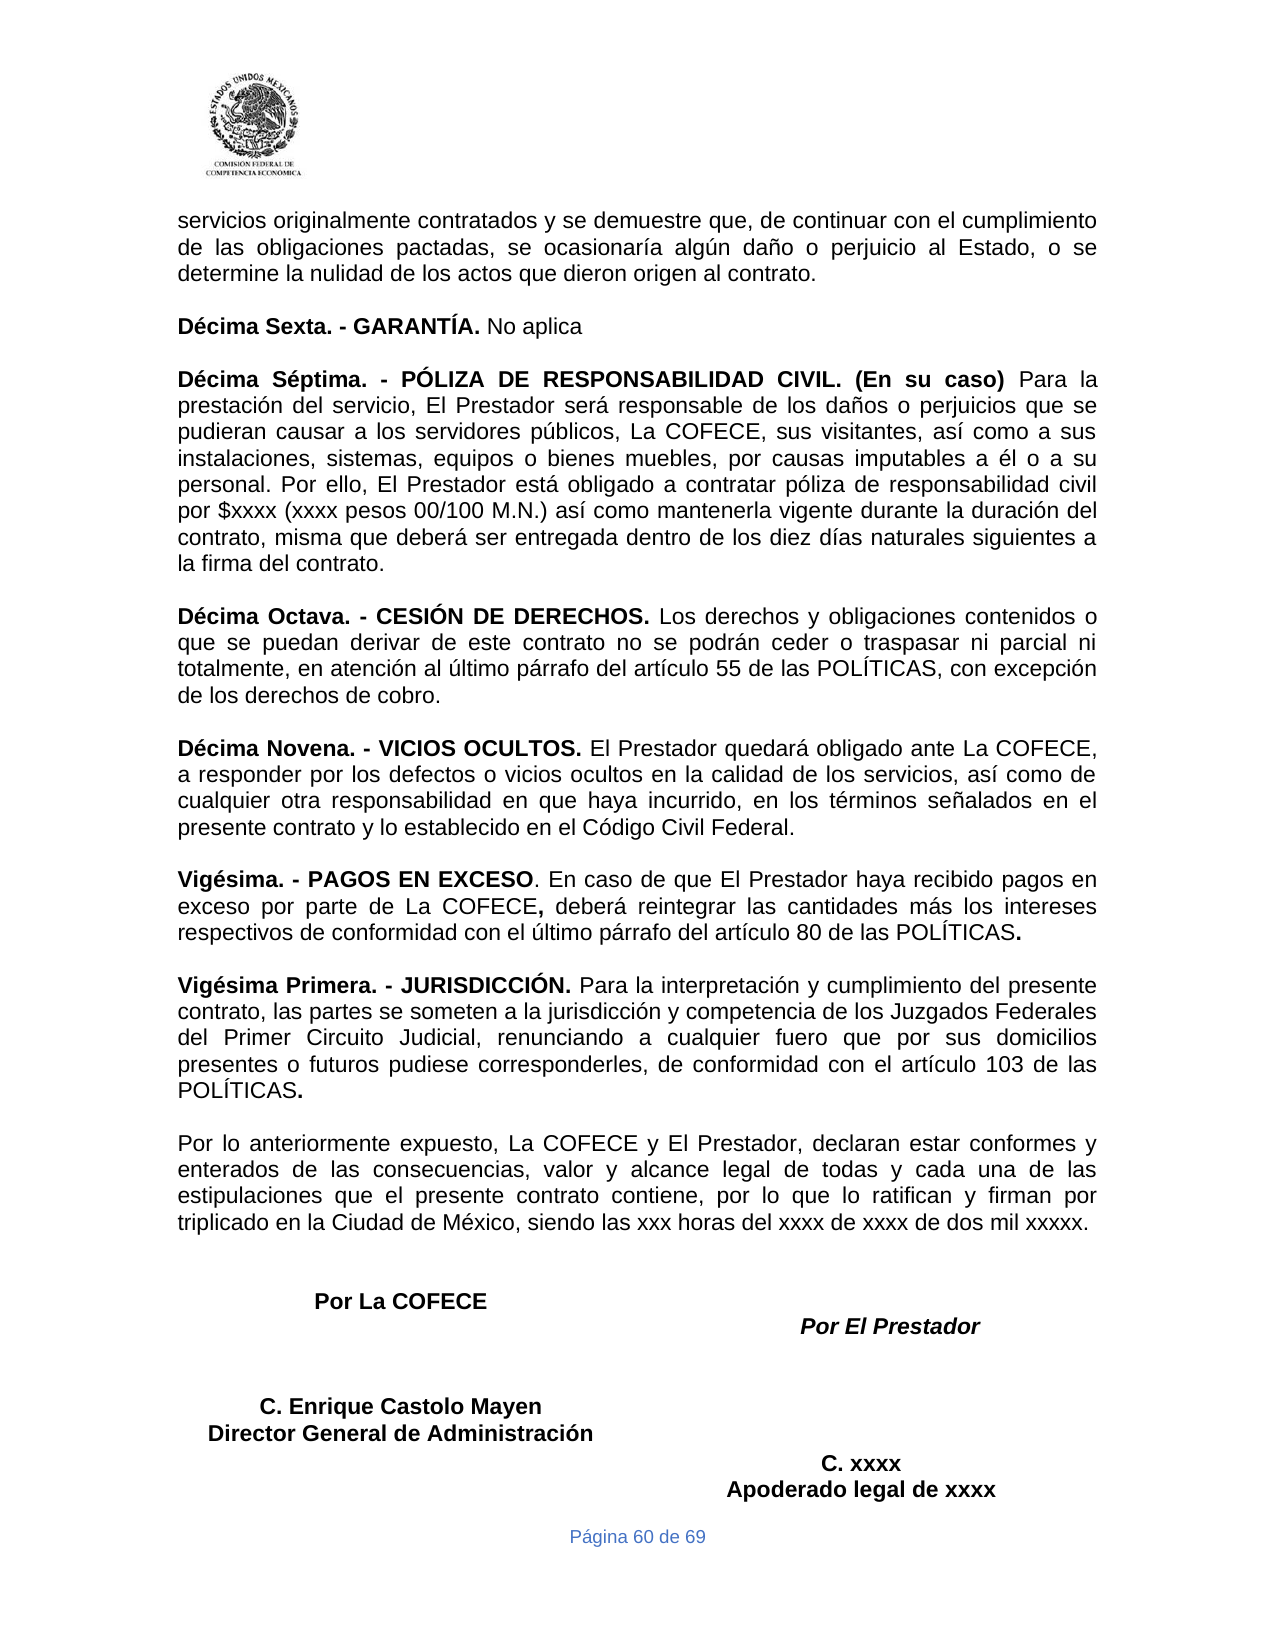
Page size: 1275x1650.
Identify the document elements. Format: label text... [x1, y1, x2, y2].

text Décima Séptima. - PÓLIZA DE RESPONSABILIDAD CIVIL. (En su caso) Para la prestación del servicio, El Prestador será responsable de los daños o perjuicios que se pudieran causar a los servidores públicos, La COFECE, sus visitantes, así como a sus instalaciones, sistemas, equipos o bienes muebles, por causas imputables a él o a su personal. Por ello, El Prestador está obligado a contratar póliza de responsabilidad civil por $xxxx (xxxx pesos 00/100 M.N.) así como mantenerla vigente durante la duración del contrato, misma que deberá ser entregada dentro de los diez días naturales siguientes a la firma del contrato. [177, 366, 1098, 576]
text Por lo anteriormente expuesto, La COFECE y El Prestador, declaran estar conformes y enterados de las consecuencias, valor y alcance legal de todas y cada una de las estipulaciones que el presente contrato contiene, por lo que lo ratifican y firman por triplicado en la Ciudad de México, siendo las xxx horas del xxxx de xxxx de dos mil xxxxx. [177, 1130, 1098, 1235]
text Décima Octava. - CESIÓN DE DERECHOS. Los derechos y obligaciones contenidos o que se puedan derivar de este contrato no se podrán ceder o traspasar ni parcial ni totalmente, en atención al último párrafo del artículo 55 de las POLÍTICAS, con excepción de los derechos de cobro. [177, 603, 1098, 708]
text Décima Sexta. - GARANTÍA. No aplica [177, 313, 1098, 339]
text Décima Novena. - VICIOS OCULTOS. El Prestador quedará obligado ante La COFECE, a responder por los defectos o vicios ocultos en la calidad de los servicios, así como de cualquier otra responsabilidad en que haya incurrido, en los términos señalados en el presente contrato y lo establecido en el Código Civil Federal. [177, 734, 1098, 840]
table_header Por El Prestador C. xxxx Apoderado legal de xxxx [624, 1288, 1098, 1502]
text Vigésima Primera. - JURISDICCIÓN. Para la interpretación y cumplimiento del presente contrato, las partes se someten a la jurisdicción y competencia de los Juzgados Federales del Primer Circuito Judicial, renunciando a cualquier fuero que por sus domicilios presentes o futuros pudiese corresponderles, de conformidad con el artículo 103 de las POLÍTICAS. [177, 972, 1098, 1103]
picture [188, 73, 322, 179]
table_header Por La COFECE C. Enrique Castolo Mayen Director General de Administración [177, 1288, 624, 1502]
text Vigésima. - PAGOS EN EXCESO. En caso de que El Prestador haya recibido pagos en exceso por parte de La COFECE, deberá reintegrar las cantidades más los intereses respectivos de conformidad con el último párrafo del artículo 80 de las POLÍTICAS. [177, 866, 1098, 945]
